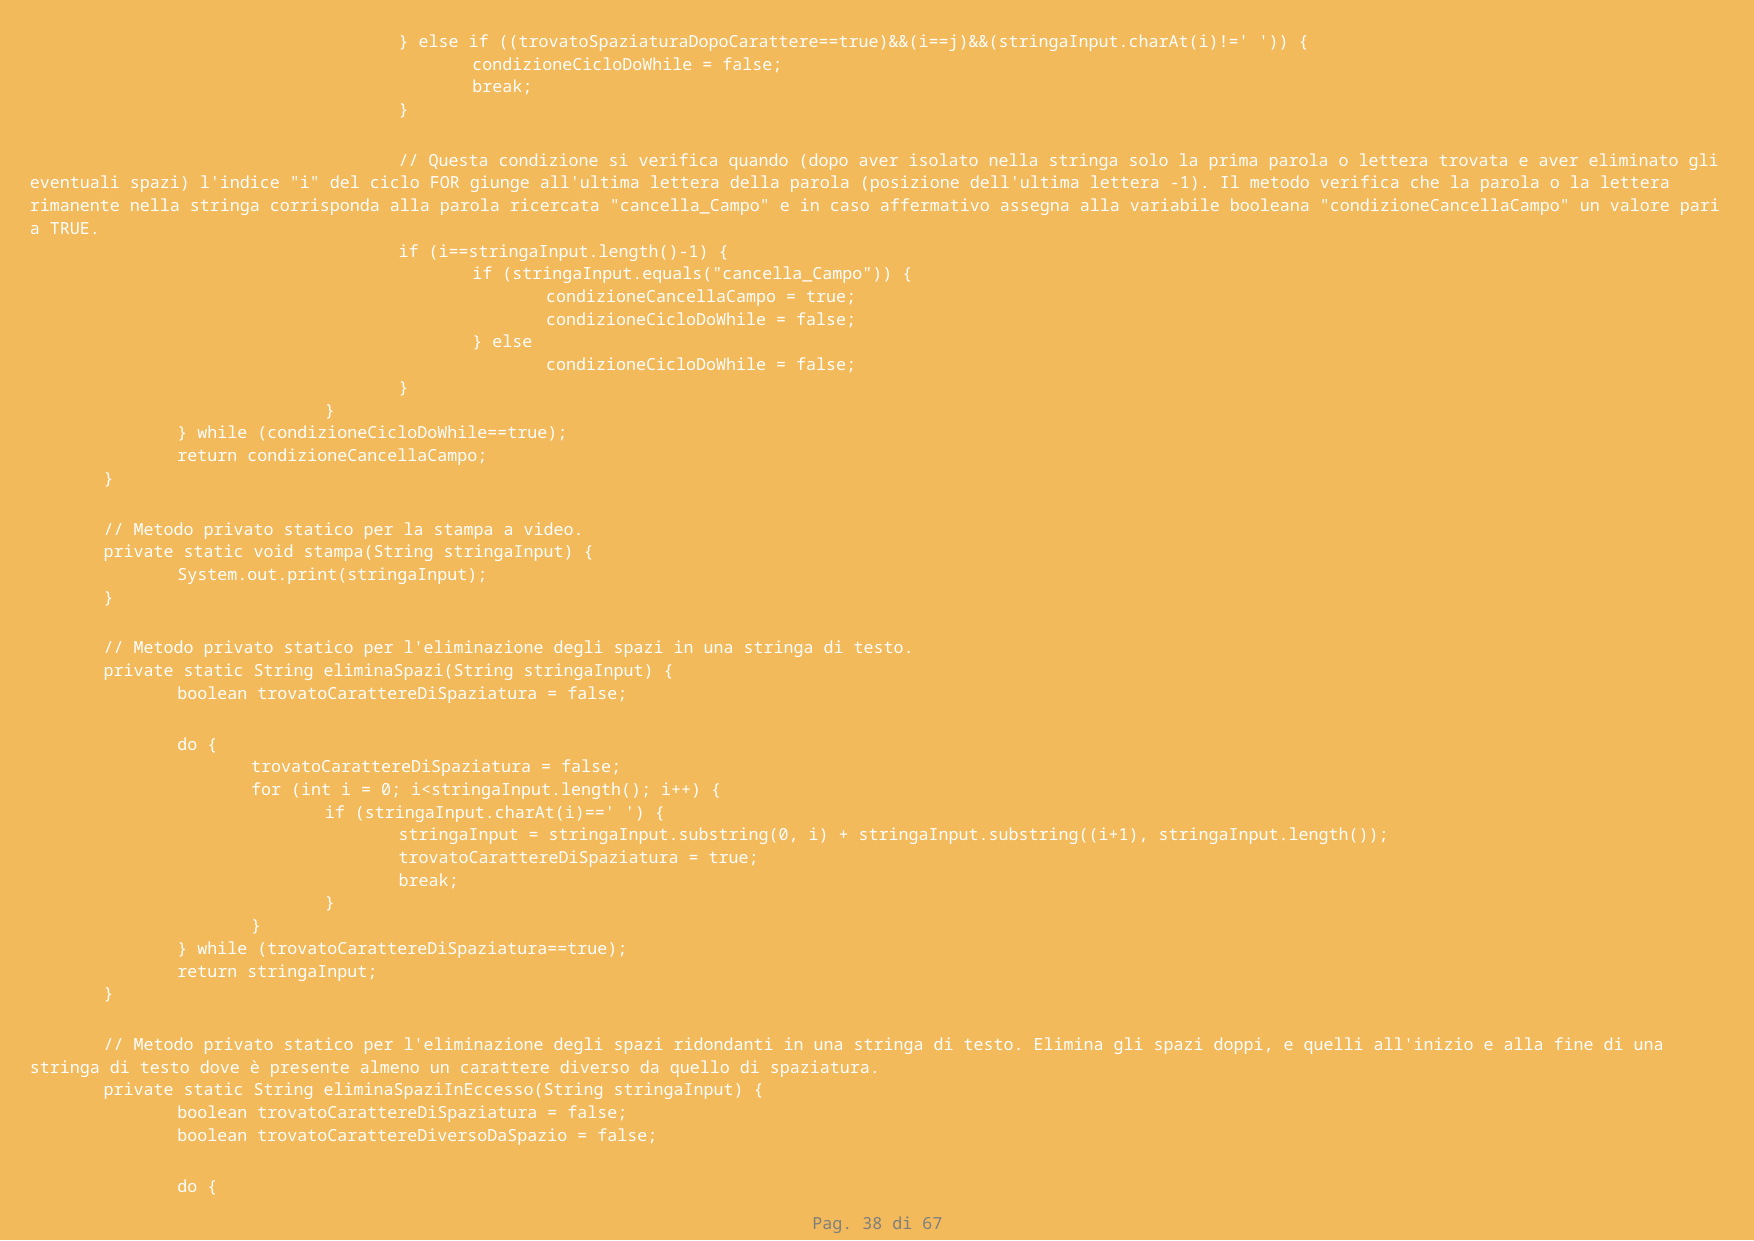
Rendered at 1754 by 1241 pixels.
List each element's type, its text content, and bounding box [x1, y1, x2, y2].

text boolean trovatoCarattereDiversoDaSpazio = false; [29, 1123, 1724, 1146]
text return stringaInput; [29, 959, 1724, 982]
text // Metodo privato statico per l'eliminazione degli spazi ridondanti in una stringa di testo. Elimina gli spazi doppi, e quelli all'inizio e alla fine di una stringa di testo dove è presente almeno un carattere diverso da quello di spaziatura. [29, 1033, 1724, 1078]
text } else if ((trovatoSpaziaturaDopoCarattere==true)&&(i==j)&&(stringaInput.charAt(i)!=' ')) { [29, 29, 1724, 52]
text } [29, 466, 1724, 489]
text // Metodo privato statico per la stampa a video. [29, 517, 1724, 540]
text condizioneCicloDoWhile = false; [29, 353, 1724, 376]
text } [29, 98, 1724, 120]
text private static String eliminaSpazi(String stringaInput) { [29, 659, 1724, 681]
text condizioneCancellaCampo = true; [29, 285, 1724, 307]
text } else [29, 330, 1724, 353]
text condizioneCicloDoWhile = false; [29, 52, 1724, 75]
text boolean trovatoCarattereDiSpaziatura = false; [29, 1101, 1724, 1123]
text // Metodo privato statico per l'eliminazione degli spazi in una stringa di testo. [29, 636, 1724, 659]
text condizioneCicloDoWhile = false; [29, 307, 1724, 330]
text } [29, 585, 1724, 608]
text } [29, 376, 1724, 398]
text // Questa condizione si verifica quando (dopo aver isolato nella stringa solo la prima parola o lettera trovata e aver eliminato gli eventuali spazi) l'indice "i" del ciclo FOR giunge all'ultima lettera della parola (posizione dell'ultima lettera -1). Il metodo verifica che la parola o la lettera rimanente nella stringa corrisponda alla parola ricercata "cancella_Campo" e in caso affermativo assegna alla variabile booleana "condizioneCancellaCampo" un valore pari a TRUE. [29, 148, 1724, 239]
text do { [29, 732, 1724, 755]
text } [29, 914, 1724, 936]
text if (stringaInput.equals("cancella_Campo")) { [29, 262, 1724, 285]
text } while (trovatoCarattereDiSpaziatura==true); [29, 936, 1724, 959]
text stringaInput = stringaInput.substring(0, i) + stringaInput.substring((i+1), stringaInput.length()); [29, 823, 1724, 846]
text } [29, 891, 1724, 914]
text do { [29, 1174, 1724, 1197]
text boolean trovatoCarattereDiSpaziatura = false; [29, 681, 1724, 704]
text private static String eliminaSpaziInEccesso(String stringaInput) { [29, 1078, 1724, 1101]
text trovatoCarattereDiSpaziatura = false; [29, 755, 1724, 777]
text private static void stampa(String stringaInput) { [29, 540, 1724, 562]
text for (int i = 0; i<stringaInput.length(); i++) { [29, 777, 1724, 800]
text break; [29, 868, 1724, 891]
text System.out.print(stringaInput); [29, 562, 1724, 585]
text } [29, 982, 1724, 1004]
text } while (condizioneCicloDoWhile==true); [29, 421, 1724, 444]
text if (i==stringaInput.length()-1) { [29, 239, 1724, 262]
text trovatoCarattereDiSpaziatura = true; [29, 846, 1724, 868]
text if (stringaInput.charAt(i)==' ') { [29, 800, 1724, 823]
text break; [29, 75, 1724, 98]
text } [29, 398, 1724, 421]
text return condizioneCancellaCampo; [29, 444, 1724, 466]
